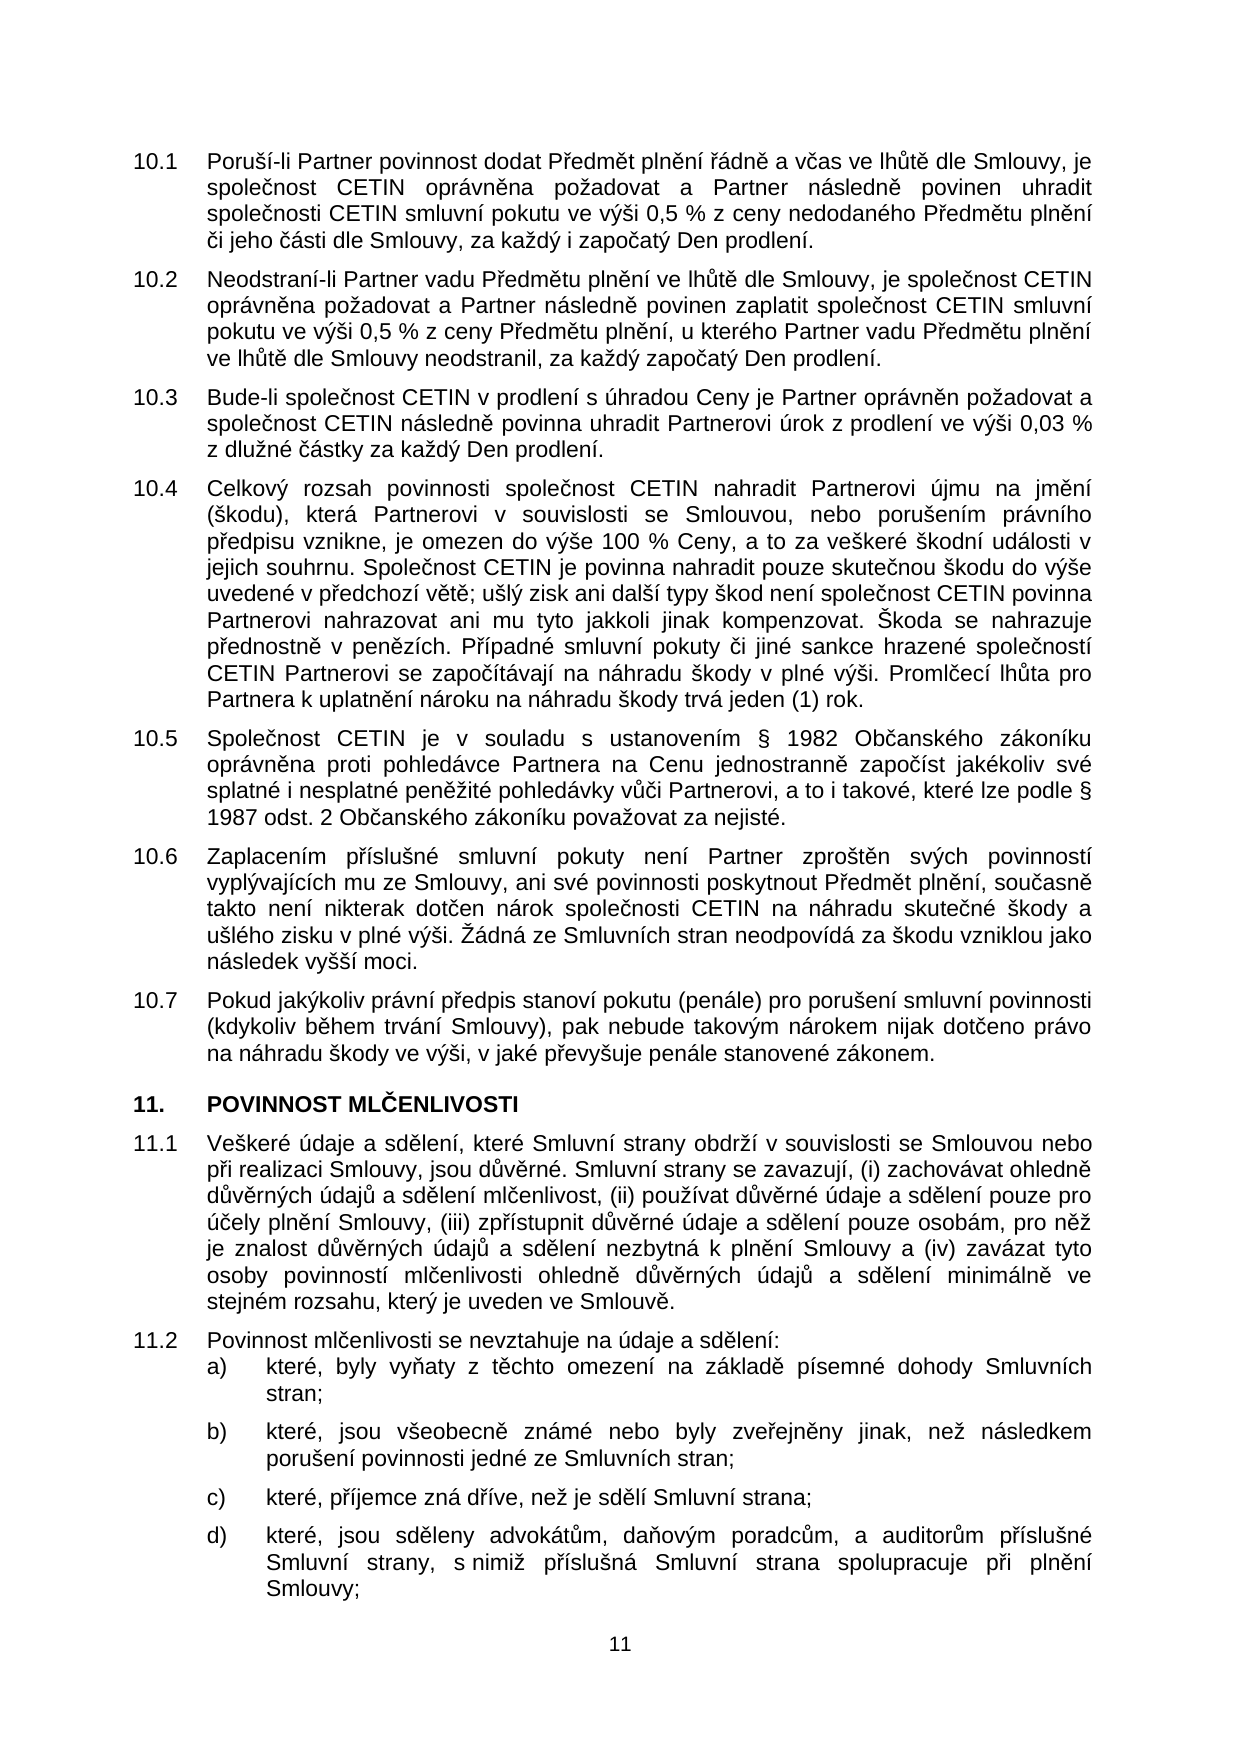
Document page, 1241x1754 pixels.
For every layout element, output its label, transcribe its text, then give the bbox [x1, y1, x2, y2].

list Celkový rozsah povinnosti společnost CETIN nahradit Partnerovi újmu na jmění (škodu), která Partnerovi v souvislosti se Smlouvou, nebo porušením právního předpisu vznikne, je omezen do výše 100 % Ceny, a to za veškeré škodní události v jejich souhrnu. Společnost CETIN je povinna nahradit pouze skutečnou škodu do výše uvedené v předchozí větě; ušlý zisk ani další typy škod není společnost CETIN povinna Partnerovi nahrazovat ani mu tyto jakkoli jinak kompenzovat. Škoda se nahrazuje přednostně v penězích. Případné smluvní pokuty či jiné sankce hrazené společností CETIN Partnerovi se započítávají na náhradu škody v plné výši. Promlčecí lhůta pro Partnera k uplatnění nároku na náhradu škody trvá jeden (1) rok. [133, 475, 1093, 712]
list Poruší-li Partner povinnost dodat Předmět plnění řádně a včas ve lhůtě dle Smlouvy, je společnost CETIN oprávněna požadovat a Partner následně povinen uhradit společnosti CETIN smluvní pokutu ve výši 0,5 % z ceny nedodaného Předmětu plnění či jeho části dle Smlouvy, za každý i započatý Den prodlení. [133, 148, 1093, 253]
list Zaplacením příslušné smluvní pokuty není Partner zproštěn svých povinností vyplývajících mu ze Smlouvy, ani své povinnosti poskytnout Předmět plnění, současně takto není nikterak dotčen nárok společnosti CETIN na náhradu skutečné škody a ušlého zisku v plné výši. Žádná ze Smluvních stran neodpovídá za škodu vzniklou jako následek vyšší moci. [133, 843, 1093, 974]
list Bude-li společnost CETIN v prodlení s úhradou Ceny je Partner oprávněn požadovat a společnost CETIN následně povinna uhradit Partnerovi úrok z prodlení ve výši 0,03 % z dlužné částky za každý Den prodlení. [133, 383, 1093, 462]
list Veškeré údaje a sdělení, které Smluvní strany obdrží v souvislosti se Smlouvou nebo při realizaci Smlouvy, jsou důvěrné. Smluvní strany se zavazují, (i) zachovávat ohledně důvěrných údajů a sdělení mlčenlivost, (ii) používat důvěrné údaje a sdělení pouze pro účely plnění Smlouvy, (iii) zpřístupnit důvěrné údaje a sdělení pouze osobám, pro něž je znalost důvěrných údajů a sdělení nezbytná k plnění Smlouvy a (iv) zavázat tyto osoby povinností mlčenlivosti ohledně důvěrných údajů a sdělení minimálně ve stejném rozsahu, který je uveden ve Smlouvě. [133, 1130, 1093, 1314]
list POVINNOST MLČENLIVOSTI [133, 1091, 1093, 1117]
list Pokud jakýkoliv právní předpis stanoví pokutu (penále) pro porušení smluvní povinnosti (kdykoliv během trvání Smlouvy), pak nebude takovým nárokem nijak dotčeno právo na náhradu škody ve výši, v jaké převyšuje penále stanovené zákonem. [133, 987, 1093, 1066]
list Společnost CETIN je v souladu s ustanovením § 1982 Občanského zákoníku oprávněna proti pohledávce Partnera na Cenu jednostranně započíst jakékoliv své splatné i nesplatné peněžité pohledávky vůči Partnerovi, a to i takové, které lze podle § 1987 odst. 2 Občanského zákoníku považovat za nejisté. [133, 725, 1093, 830]
list které, jsou sděleny advokátům, daňovým poradcům, a auditorům příslušné Smluvní strany, s nimiž příslušná Smluvní strana spolupracuje při plnění Smlouvy; [207, 1522, 1093, 1601]
list Povinnost mlčenlivosti se nevztahuje na údaje a sdělení: [133, 1327, 1093, 1353]
list které, jsou všeobecně známé nebo byly zveřejněny jinak, než následkem porušení povinnosti jedné ze Smluvních stran; [207, 1418, 1093, 1471]
list které, příjemce zná dříve, než je sdělí Smluvní strana; [207, 1483, 1093, 1510]
list které, byly vyňaty z těchto omezení na základě písemné dohody Smluvních stran; [207, 1353, 1093, 1406]
list Neodstraní-li Partner vadu Předmětu plnění ve lhůtě dle Smlouvy, je společnost CETIN oprávněna požadovat a Partner následně povinen zaplatit společnost CETIN smluvní pokutu ve výši 0,5 % z ceny Předmětu plnění, u kterého Partner vadu Předmětu plnění ve lhůtě dle Smlouvy neodstranil, za každý započatý Den prodlení. [133, 266, 1093, 371]
